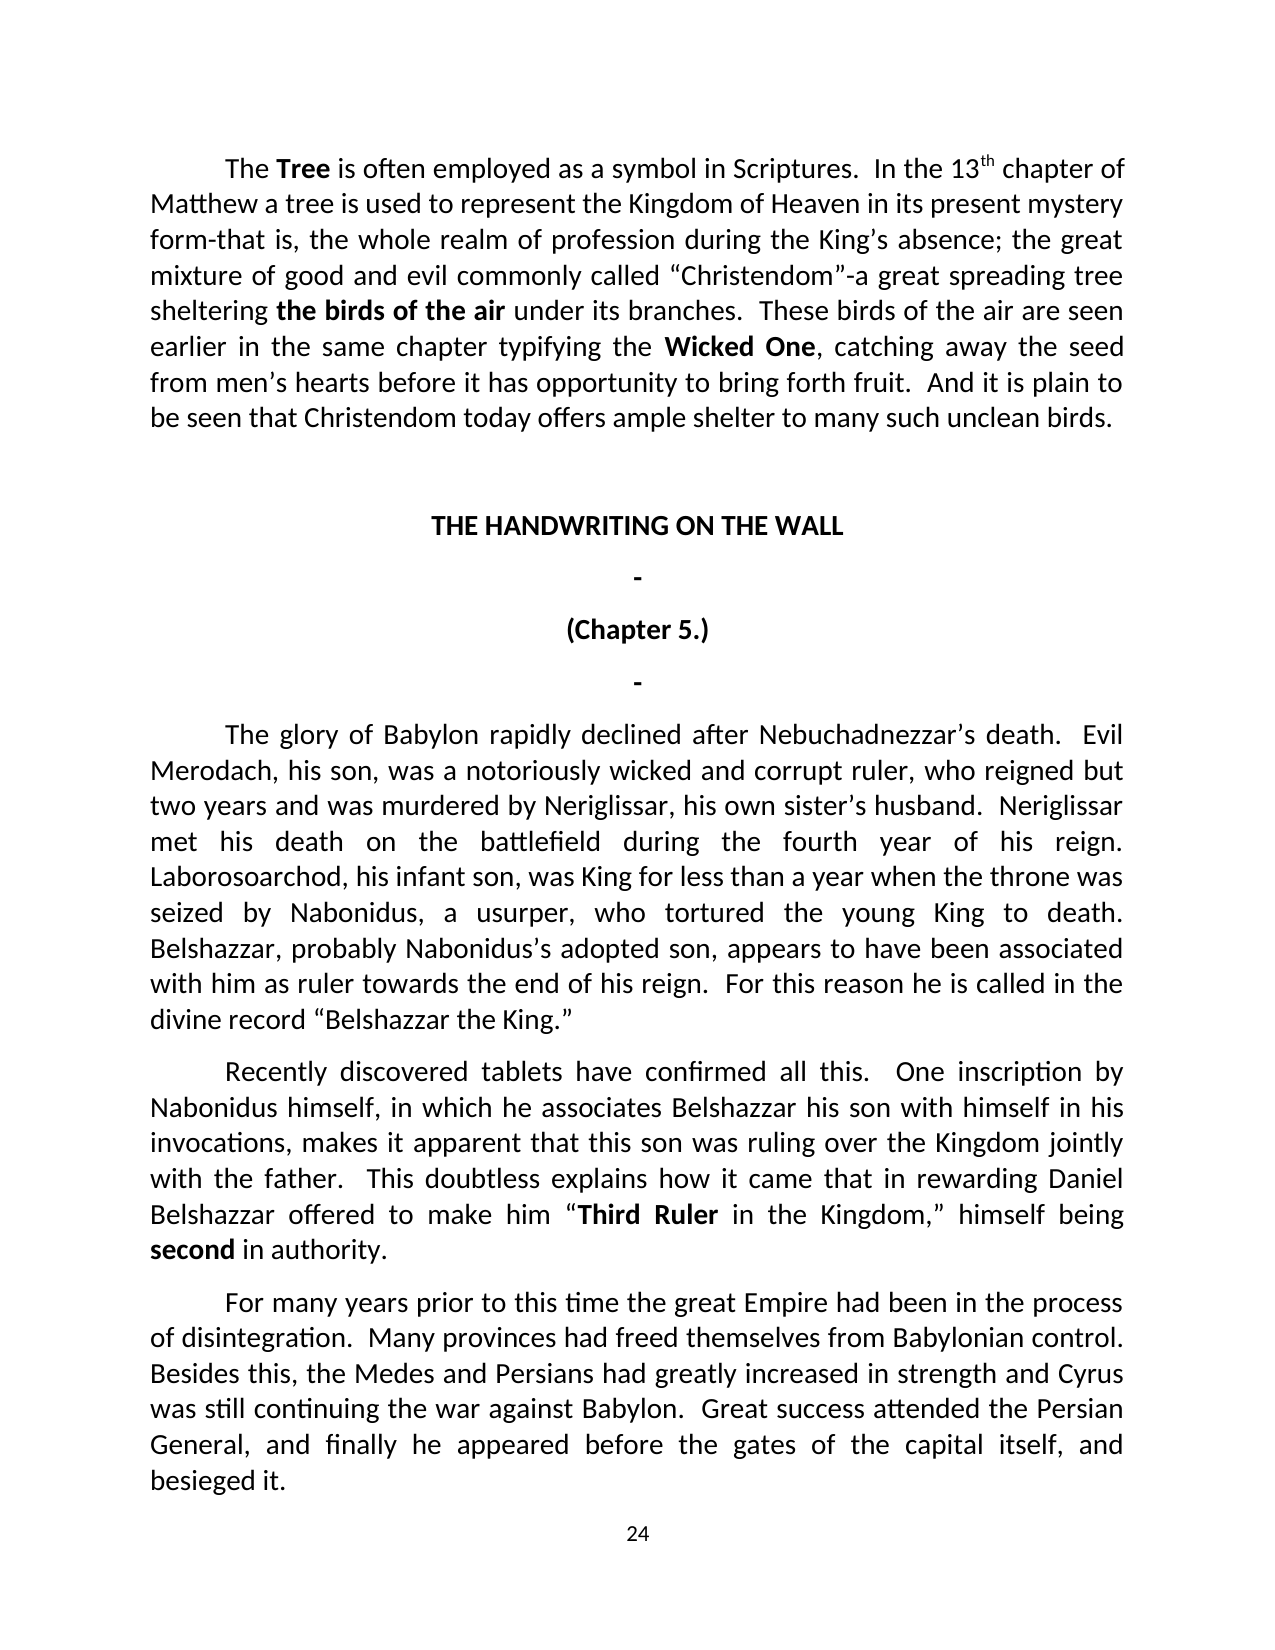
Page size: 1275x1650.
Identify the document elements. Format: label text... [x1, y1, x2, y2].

text - [150, 664, 1125, 699]
text - [150, 559, 1125, 595]
text The glory of Babylon rapidly declined after Nebuchadnezzar’s death. Evil Merodach, his son, was a notoriously wicked and corrupt ruler, who reigned but two years and was murdered by Neriglissar, his own sister’s husband. Neriglissar met his death on the battlefield during the fourth year of his reign. Laborosoarchod, his infant son, was King for less than a year when the throne was seized by Nabonidus, a usurper, who tortured the young King to death. Belshazzar, probably Nabonidus’s adopted son, appears to have been associated with him as ruler towards the end of his reign. For this reason he is called in the divine record “Belshazzar the King.” [150, 716, 1125, 1037]
text (Chapter 5.) [150, 611, 1125, 647]
text Recently discovered tablets have confirmed all this. One inscription by Nabonidus himself, in which he associates Belshazzar his son with himself in his invocations, makes it apparent that this son was ruling over the Kingdom jointly with the father. This doubtless explains how it came that in rewarding Daniel Belshazzar offered to make him “Third Ruler in the Kingdom,” himself being second in authority. [150, 1053, 1125, 1267]
text The Tree is often employed as a symbol in Scriptures. In the 13th chapter of Matthew a tree is used to represent the Kingdom of Heaven in its present mystery form-that is, the whole realm of profession during the King’s absence; the great mixture of good and evil commonly called “Christendom”-a great spreading tree sheltering the birds of the air under its branches. These birds of the air are seen earlier in the same chapter typifying the Wicked One, catching away the seed from men’s hearts before it has opportunity to bring forth fruit. And it is plain to be seen that Christendom today offers ample shelter to many such unclean birds. [150, 150, 1125, 435]
text For many years prior to this time the great Empire had been in the process of disintegration. Many provinces had freed themselves from Babylonian control. Besides this, the Medes and Persians had greatly increased in strength and Cyrus was still continuing the war against Babylon. Great success attended the Persian General, and finally he appeared before the gates of the capital itself, and besieged it. [150, 1284, 1125, 1497]
text THE HANDWRITING ON THE WALL [150, 507, 1125, 542]
